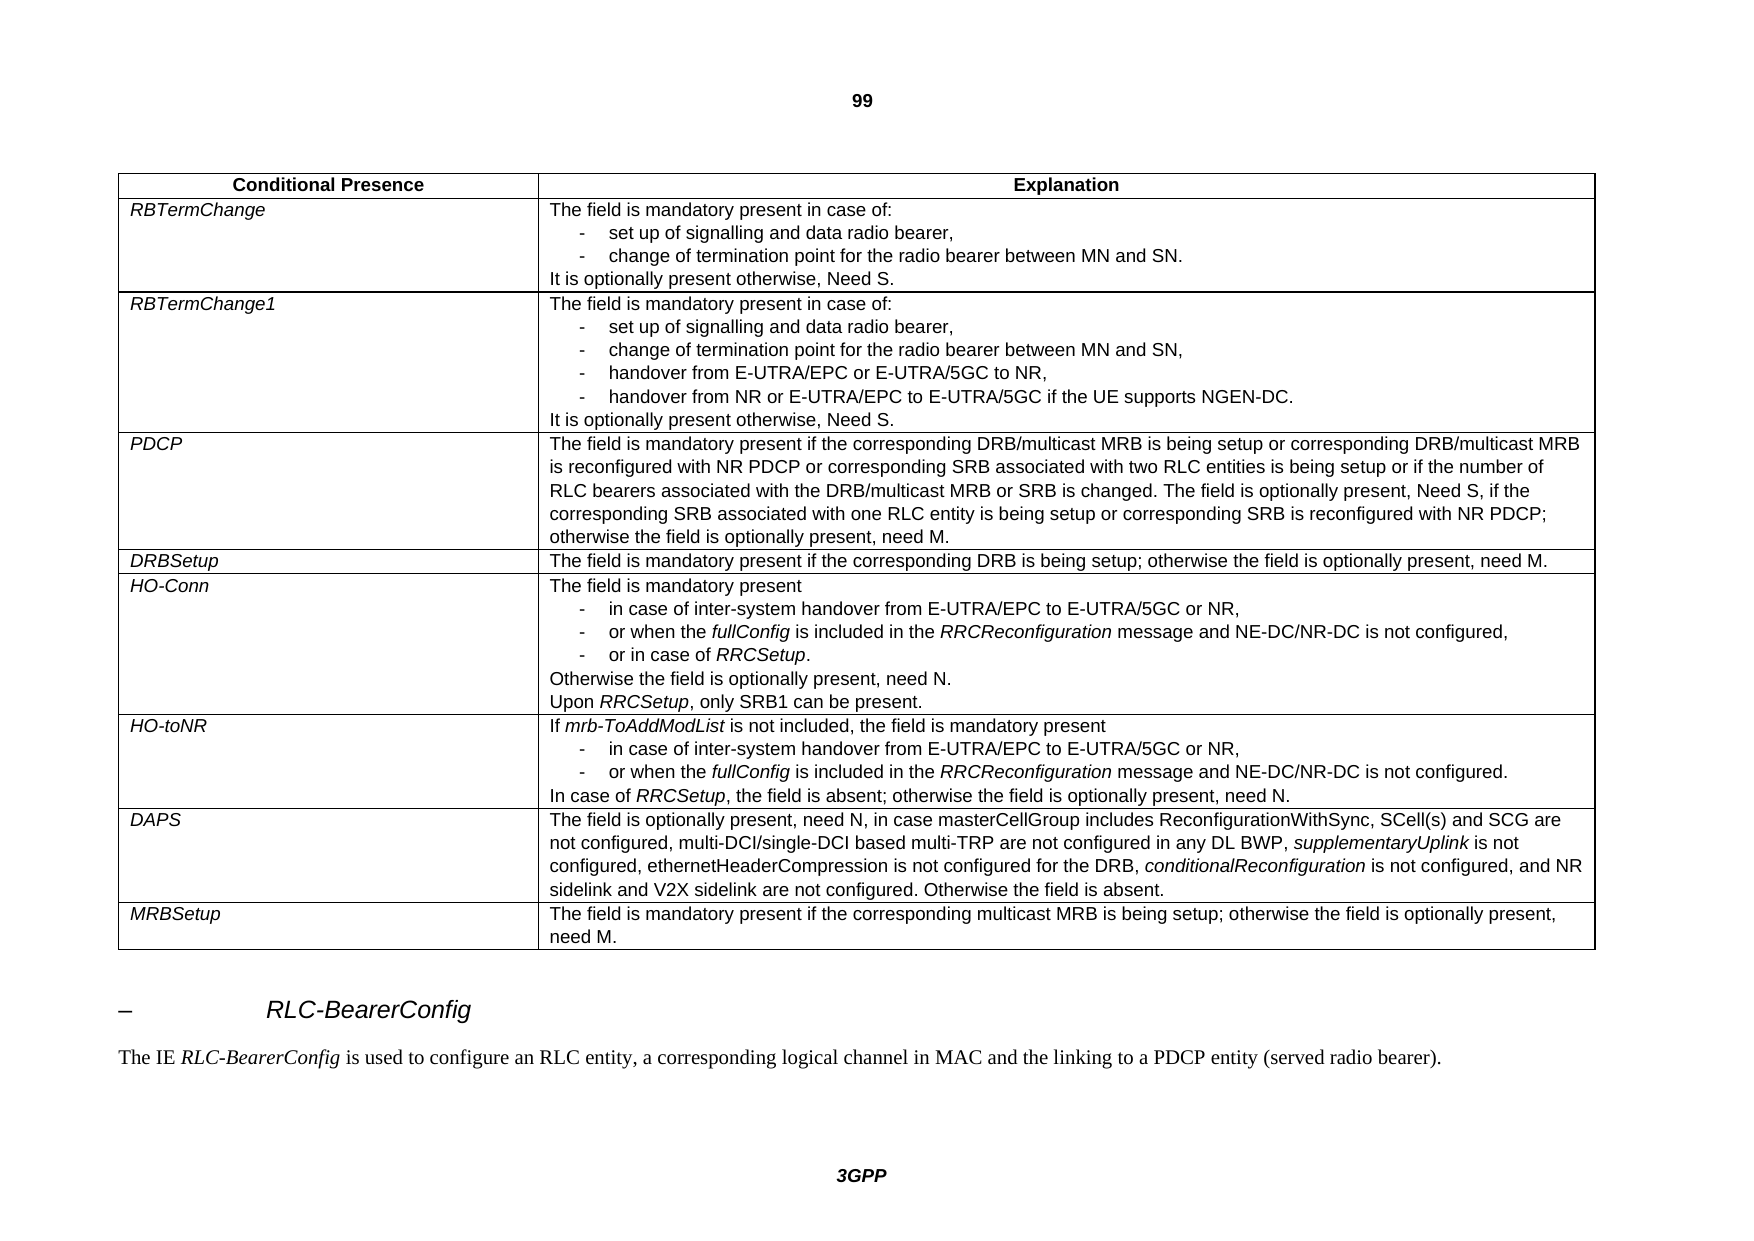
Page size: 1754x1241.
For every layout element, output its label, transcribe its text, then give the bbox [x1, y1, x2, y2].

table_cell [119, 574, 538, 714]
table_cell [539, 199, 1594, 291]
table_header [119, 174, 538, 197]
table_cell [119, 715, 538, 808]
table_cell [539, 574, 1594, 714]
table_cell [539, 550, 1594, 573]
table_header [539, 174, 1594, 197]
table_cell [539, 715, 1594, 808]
subtitle – RLC-BearerConfig [118, 995, 1606, 1024]
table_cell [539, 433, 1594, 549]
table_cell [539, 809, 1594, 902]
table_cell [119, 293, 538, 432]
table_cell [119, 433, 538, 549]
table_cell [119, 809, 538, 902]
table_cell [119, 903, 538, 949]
text The IE RLC-BearerConfig is used to configure an RLC entity, a corresponding logical channel in MAC and the linking to a PDCP entity (served radio bearer). [118, 1045, 1606, 1069]
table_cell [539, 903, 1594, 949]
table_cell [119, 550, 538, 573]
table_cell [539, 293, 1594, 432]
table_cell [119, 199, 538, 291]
